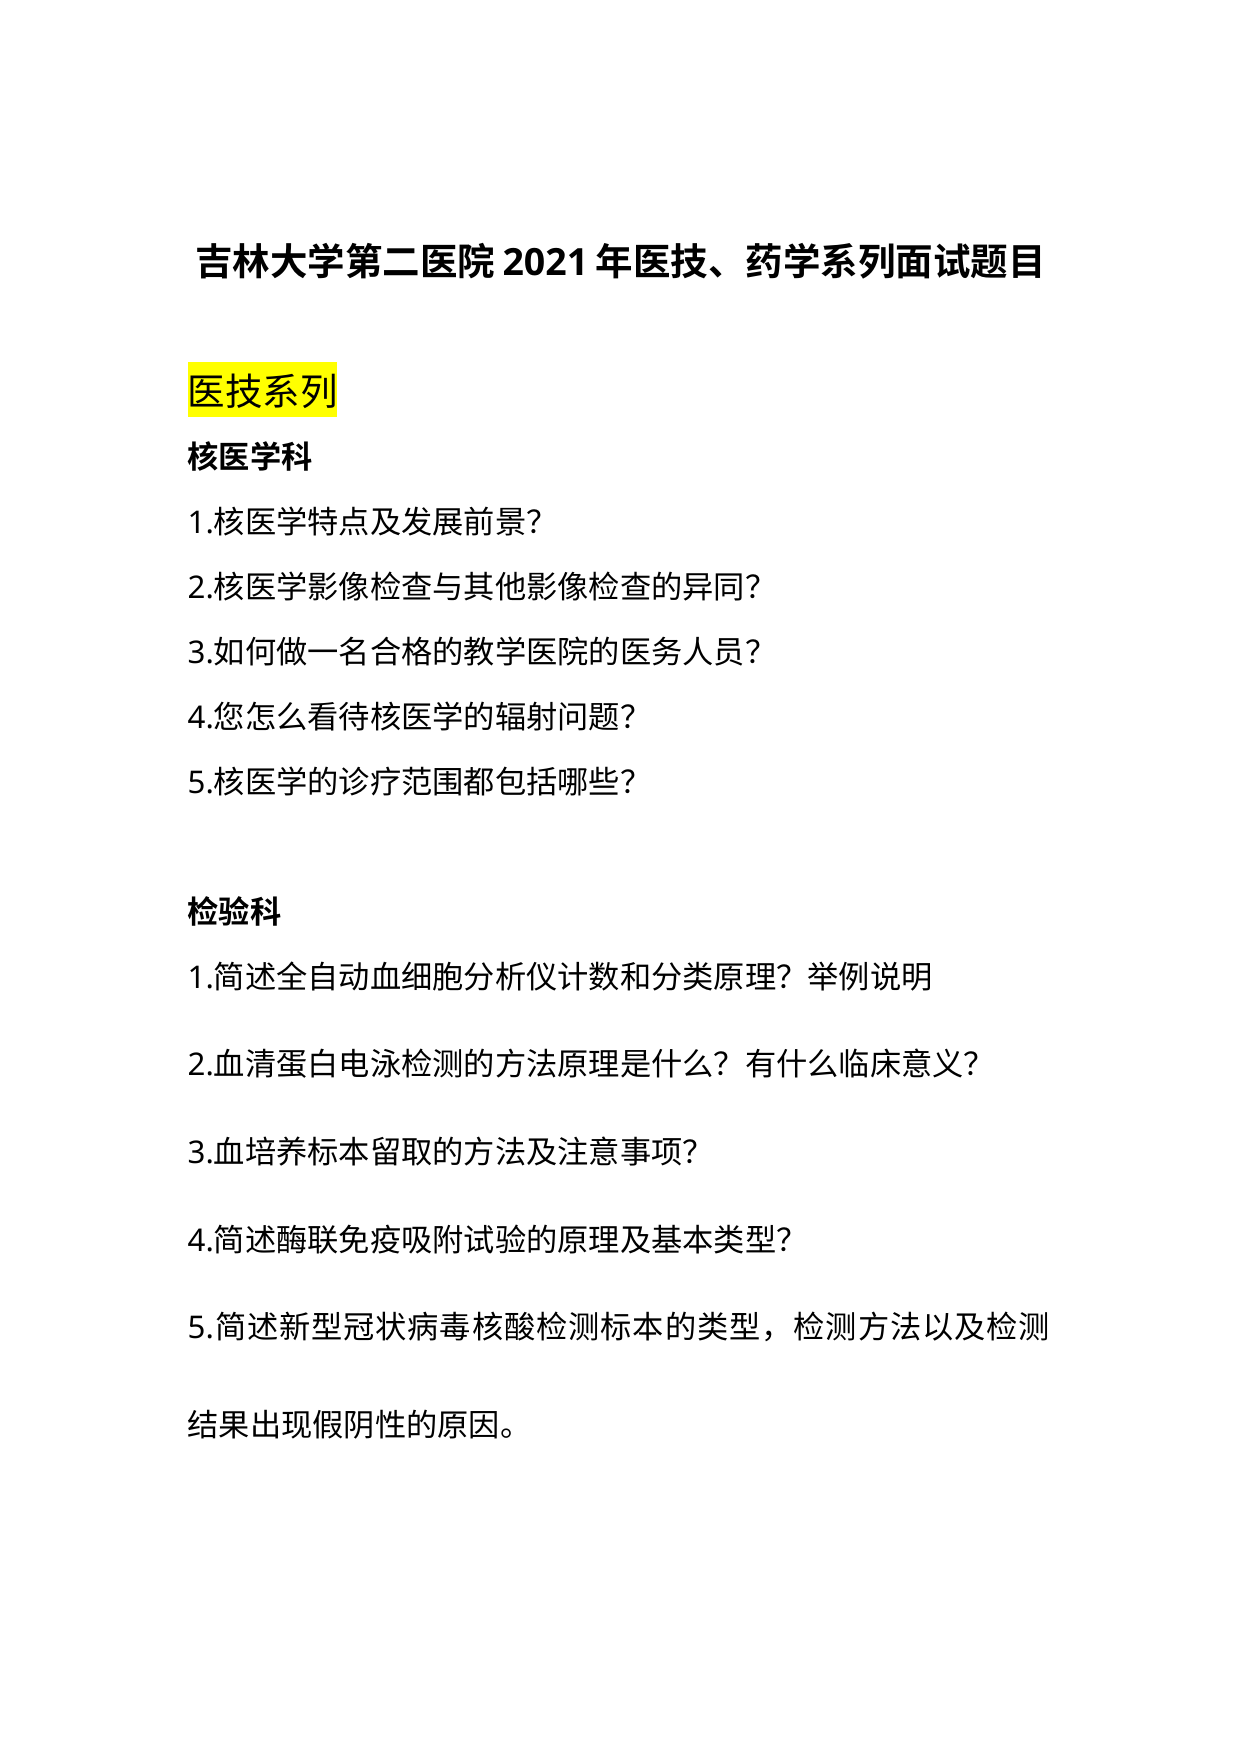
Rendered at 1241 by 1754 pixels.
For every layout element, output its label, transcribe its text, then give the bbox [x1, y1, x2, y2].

list 4.简述酶联免疫吸附试验的原理及基本类型？ [187, 1205, 1053, 1270]
text 1.核医学特点及发展前景？ [187, 487, 1053, 552]
list 2.血清蛋白电泳检测的方法原理是什么？有什么临床意义？ [187, 1030, 1053, 1095]
text 吉林大学第二医院2021年医技、药学系列面试题目 [187, 227, 1053, 292]
text 医技系列 [187, 357, 1053, 422]
text 检验科 [187, 877, 1053, 942]
text 5.核医学的诊疗范围都包括哪些？ [187, 747, 1053, 812]
text 4.您怎么看待核医学的辐射问题？ [187, 682, 1053, 747]
text 核医学科 [187, 422, 1053, 487]
list 5.简述新型冠状病毒核酸检测标本的类型，检测方法以及检测结果出现假阴性的原因。 [187, 1293, 1053, 1455]
text 3.如何做一名合格的教学医院的医务人员？ [187, 617, 1053, 682]
text 2.核医学影像检查与其他影像检查的异同？ [187, 552, 1053, 617]
list 1.简述全自动血细胞分析仪计数和分类原理？举例说明 [187, 942, 1053, 1007]
list 3.血培养标本留取的方法及注意事项？ [187, 1117, 1053, 1182]
